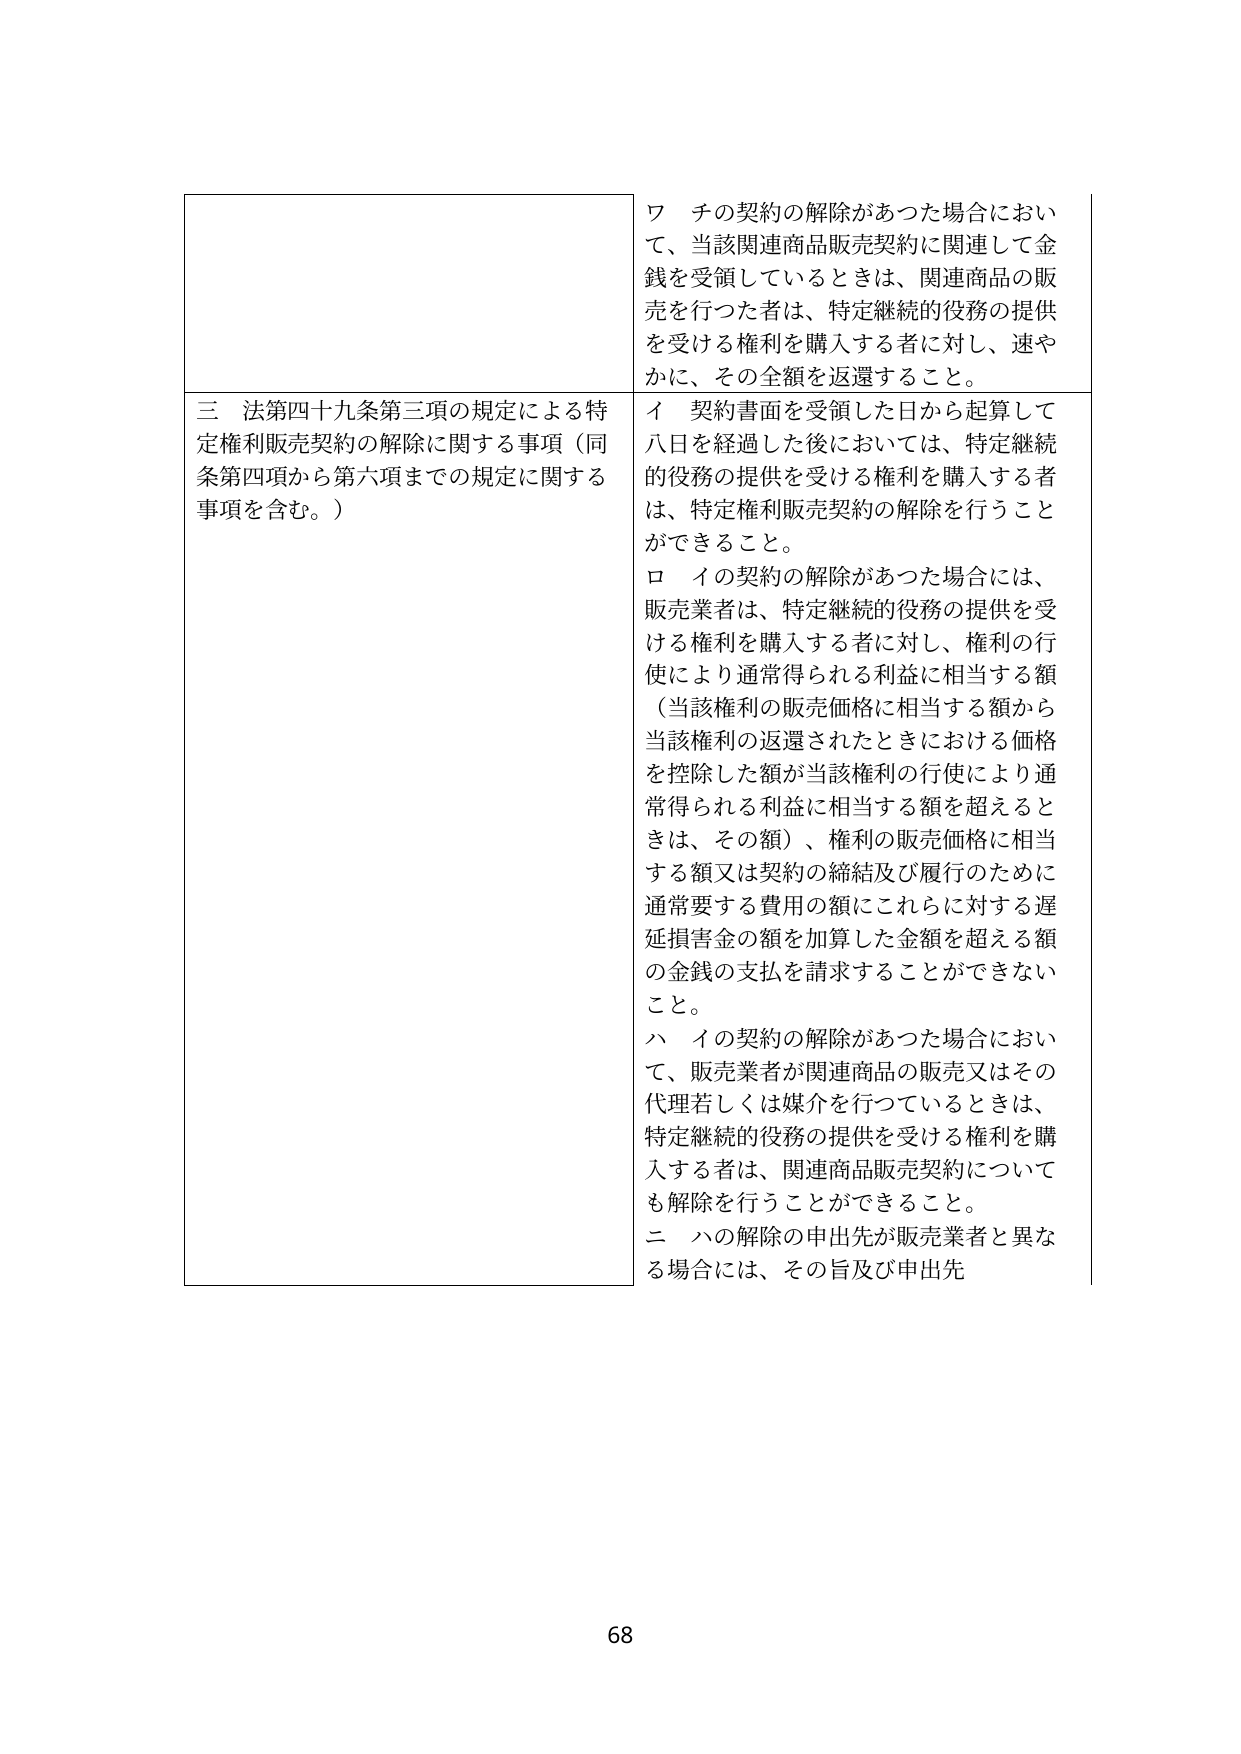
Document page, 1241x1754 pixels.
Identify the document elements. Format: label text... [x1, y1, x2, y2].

table_cell ハ イの契約の解除があつた場合において、販売業者が関連商品の販売又はその代理若しくは媒介を行つているときは、特定継続的役務の提供を受ける権利を購入する者は、関連商品販売契約についても解除を行うことができること。 [634, 1020, 1091, 1218]
table_cell ニ ハの解除の申出先が販売業者と異なる場合には、その旨及び申出先 [634, 1218, 1091, 1285]
table_cell イ 契約書面を受領した日から起算して八日を経過した後においては、特定継続的役務の提供を受ける権利を購入する者は、特定権利販売契約の解除を行うことができること。 [634, 393, 1091, 558]
table_cell 三 法第四十九条第三項の規定による特定権利販売契約の解除に関する事項（同条第四項から第六項までの規定に関する事項を含む。） [185, 393, 633, 1285]
table_cell ロ イの契約の解除があつた場合には、販売業者は、特定継続的役務の提供を受ける権利を購入する者に対し、権利の行使により通常得られる利益に相当する額（当該権利の販売価格に相当する額から当該権利の返還されたときにおける価格を控除した額が当該権利の行使により通常得られる利益に相当する額を超えるときは、その額）、権利の販売価格に相当する額又は契約の締結及び履行のために通常要する費用の額にこれらに対する遅延損害金の額を加算した金額を超える額の金銭の支払を請求することができないこと。 [634, 558, 1091, 1020]
table_cell ワ チの契約の解除があつた場合において、当該関連商品販売契約に関連して金銭を受領しているときは、関連商品の販売を行つた者は、特定継続的役務の提供を受ける権利を購入する者に対し、速やかに、その全額を返還すること。 [634, 194, 1091, 392]
